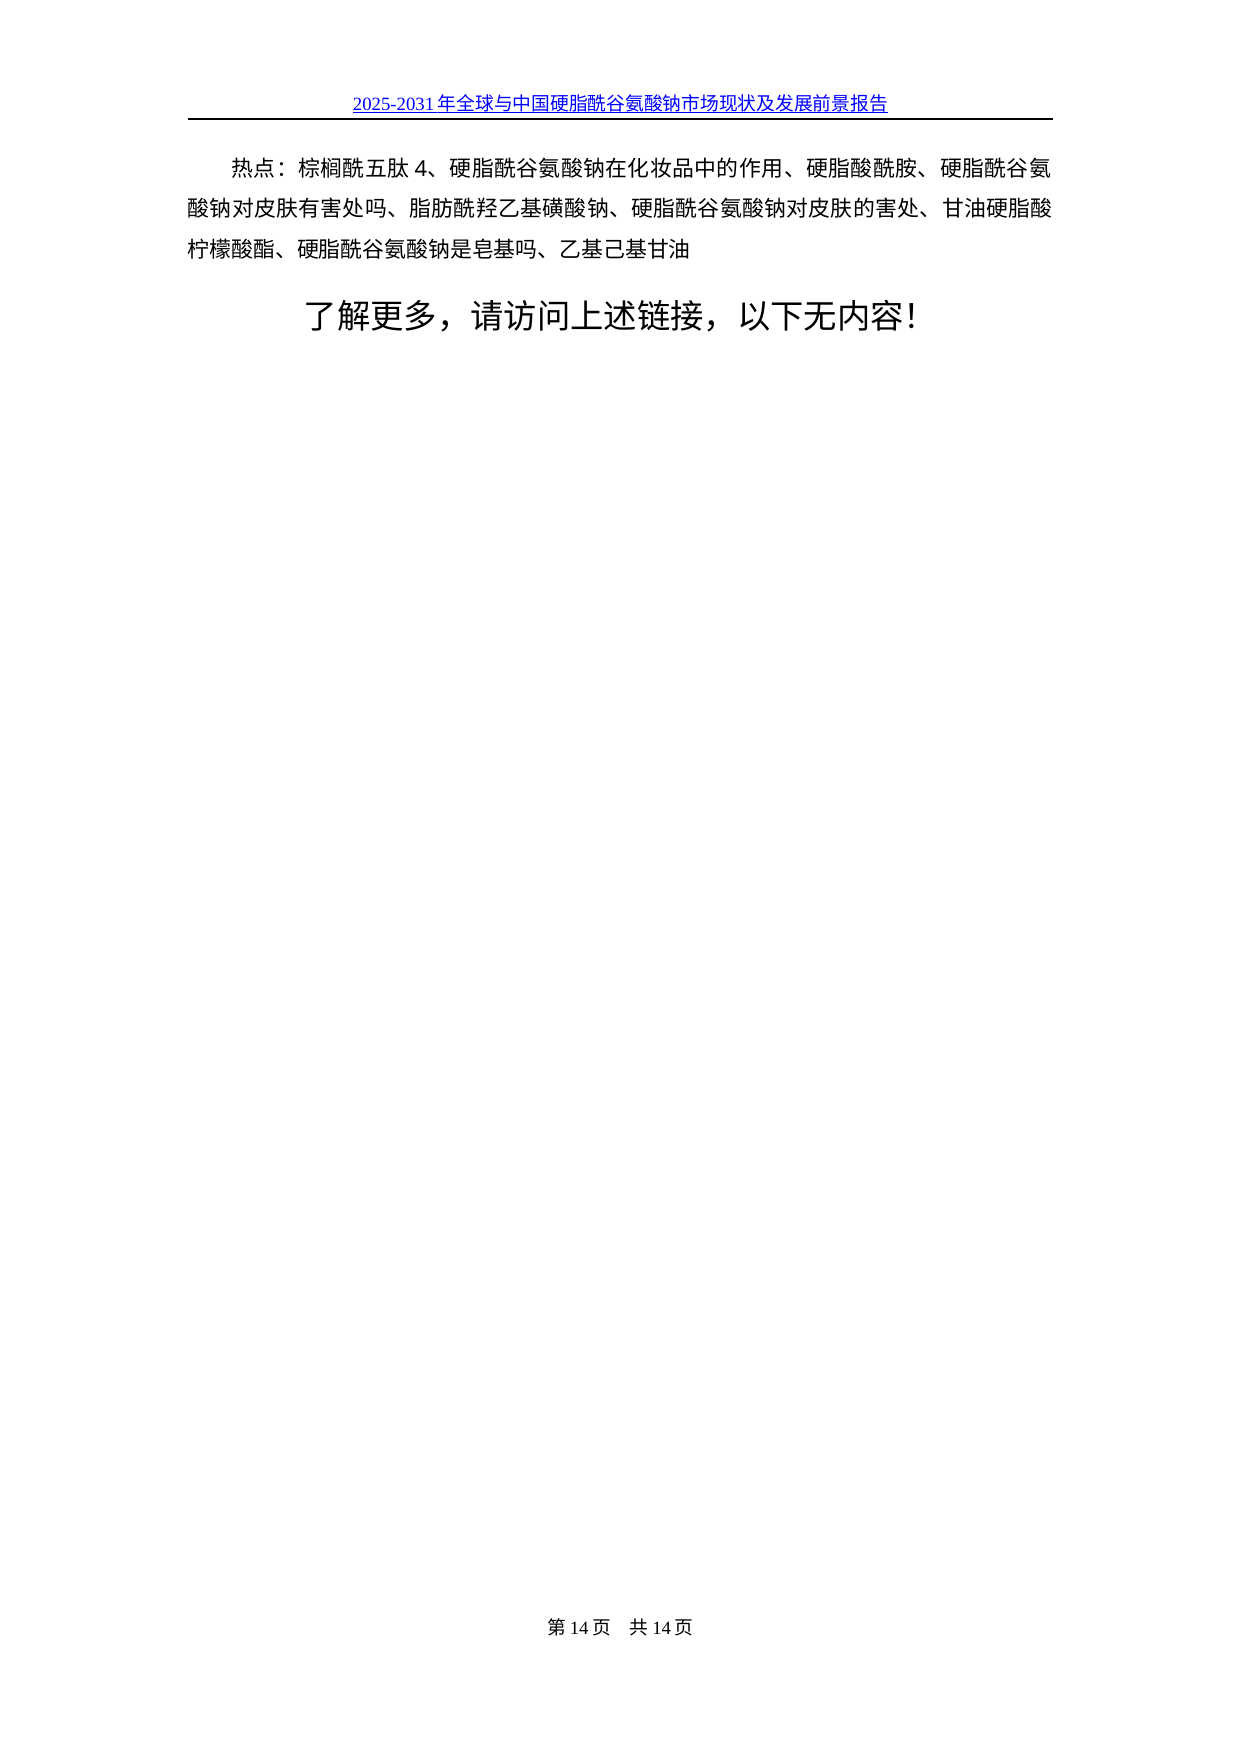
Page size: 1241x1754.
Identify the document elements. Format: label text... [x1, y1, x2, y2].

title 了解更多，请访问上述链接，以下无内容！ [187, 282, 1053, 347]
text 热点：棕榈酰五肽4、硬脂酰谷氨酸钠在化妆品中的作用、硬脂酸酰胺、硬脂酰谷氨酸钠对皮肤有害处吗、脂肪酰羟乙基磺酸钠、硬脂酰谷氨酸钠对皮肤的害处、甘油硬脂酸柠檬酸酯、硬脂酰谷氨酸钠是皂基吗、乙基己基甘油 [187, 150, 1053, 264]
